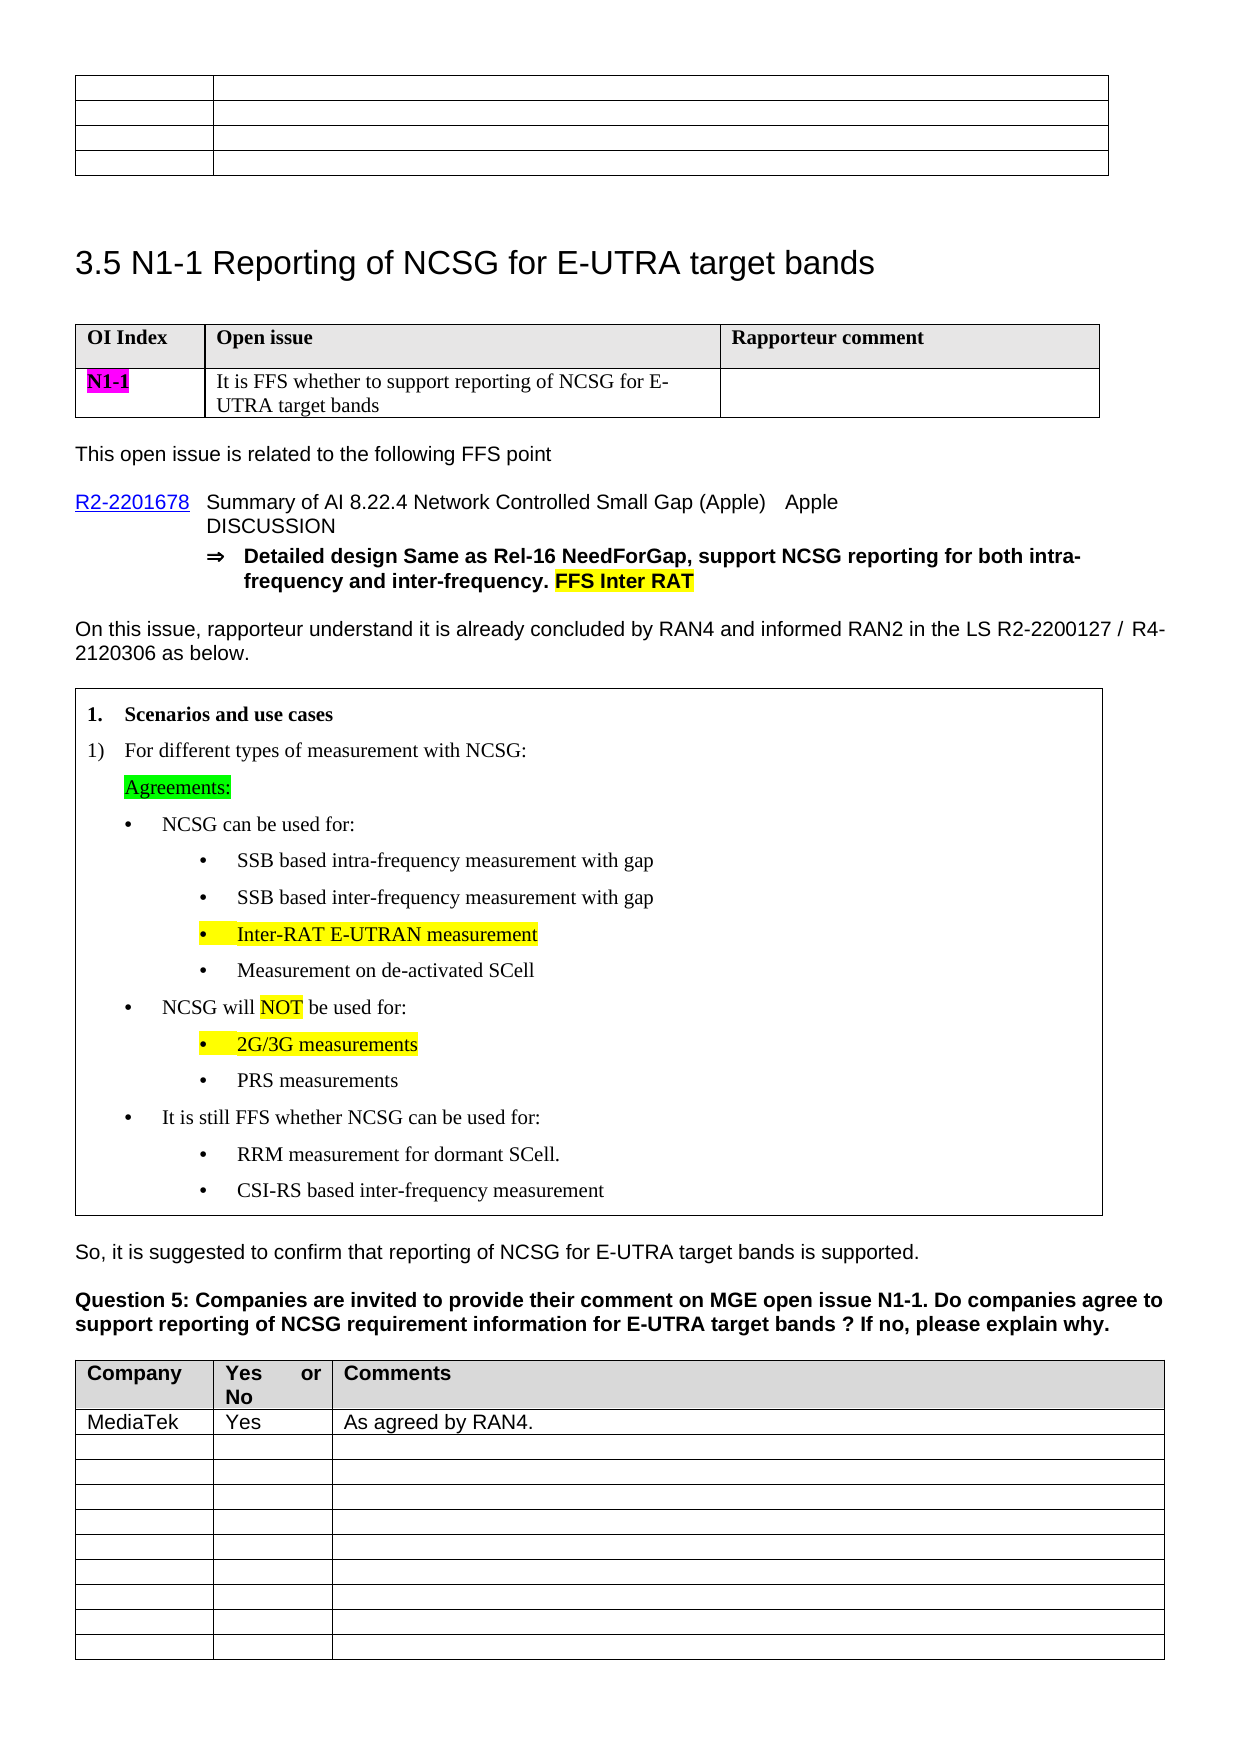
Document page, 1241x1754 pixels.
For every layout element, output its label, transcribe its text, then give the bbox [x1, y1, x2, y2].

table_header Yes or No [214, 1361, 332, 1408]
table_cell [214, 1485, 332, 1508]
table_header Scenarios and use cases For different types of measurement with NCSG: Agreements: NCSG can be used for: SSB based intra-frequency measurement with gap SSB based inter-frequency measurement with gap Inter-RAT E-UTRAN measurement Measurement on de-activated SCell NCSG will NOT be used for: 2G/3G measurements PRS measurements It is still FFS whether NCSG can be used for: RRM measurement for dormant SCell. CSI-RS based inter-frequency measurement [76, 689, 1102, 1215]
table_cell [76, 151, 213, 175]
table_cell [214, 1435, 332, 1458]
table_cell [214, 1460, 332, 1483]
table_cell [76, 1435, 213, 1458]
table_cell [76, 1560, 213, 1583]
table_cell [333, 1510, 1164, 1533]
table_cell [76, 1585, 213, 1608]
table_cell [333, 1635, 1164, 1658]
table_header OI Index [76, 325, 204, 368]
table_cell It is FFS whether to support reporting of NCSG for E-UTRA target bands [206, 369, 720, 417]
table_cell [214, 1510, 332, 1533]
table_cell [214, 76, 1108, 100]
text So, it is suggested to confirm that reporting of NCSG for E-UTRA target bands is supported. [75, 1240, 1165, 1264]
table_cell [333, 1585, 1164, 1608]
table_cell [76, 1610, 213, 1633]
table_cell [214, 126, 1108, 150]
table_cell [214, 1635, 332, 1658]
table_header Rapporteur comment [721, 325, 1099, 368]
table_cell As agreed by RAN4. [333, 1410, 1164, 1433]
table_cell [214, 1535, 332, 1558]
table_cell MediaTek [76, 1410, 213, 1433]
table_cell Yes [214, 1410, 332, 1433]
text This open issue is related to the following FFS point [75, 442, 1165, 466]
table_cell [76, 101, 213, 125]
table_cell [333, 1460, 1164, 1483]
table_cell [214, 151, 1108, 175]
table_cell [76, 1460, 213, 1483]
table_cell [76, 1535, 213, 1558]
table_cell [333, 1485, 1164, 1508]
text DISCUSSION [206, 514, 1165, 538]
table_cell [214, 1585, 332, 1608]
table_cell [76, 1485, 213, 1508]
table_cell [333, 1610, 1164, 1633]
table_cell [76, 1510, 213, 1533]
subtitle 3.5 N1-1 Reporting of NCSG for E-UTRA target bands [75, 243, 1165, 281]
table_cell [333, 1560, 1164, 1583]
text Question 5: Companies are invited to provide their comment on MGE open issue N1-1. Do companies agree to support reporting of NCSG requirement information for E-UTRA target bands ? If no, please explain why. [75, 1288, 1165, 1336]
table_header Comments [333, 1361, 1164, 1408]
title R2-2201678 Summary of AI 8.22.4 Network Controlled Small Gap (Apple) Apple [75, 490, 1165, 514]
table_cell [333, 1535, 1164, 1558]
table_cell [76, 76, 213, 100]
table_header Company [76, 1361, 213, 1408]
table_cell [214, 101, 1108, 125]
table_cell [76, 126, 213, 150]
table_cell [76, 1635, 213, 1658]
text On this issue, rapporteur understand it is already concluded by RAN4 and informed RAN2 in the LS R2-2200127 / R4-2120306 as below. [75, 616, 1165, 664]
table_cell [214, 1560, 332, 1583]
table_cell [214, 1610, 332, 1633]
table_cell [721, 369, 1099, 417]
list Detailed design Same as Rel-16 NeedForGap, support NCSG reporting for both intra-frequency and inter-frequency. FFS Inter RAT [206, 544, 1165, 592]
table_cell [333, 1435, 1164, 1458]
table_cell N1-1 [76, 369, 204, 417]
table_header Open issue [206, 325, 720, 368]
